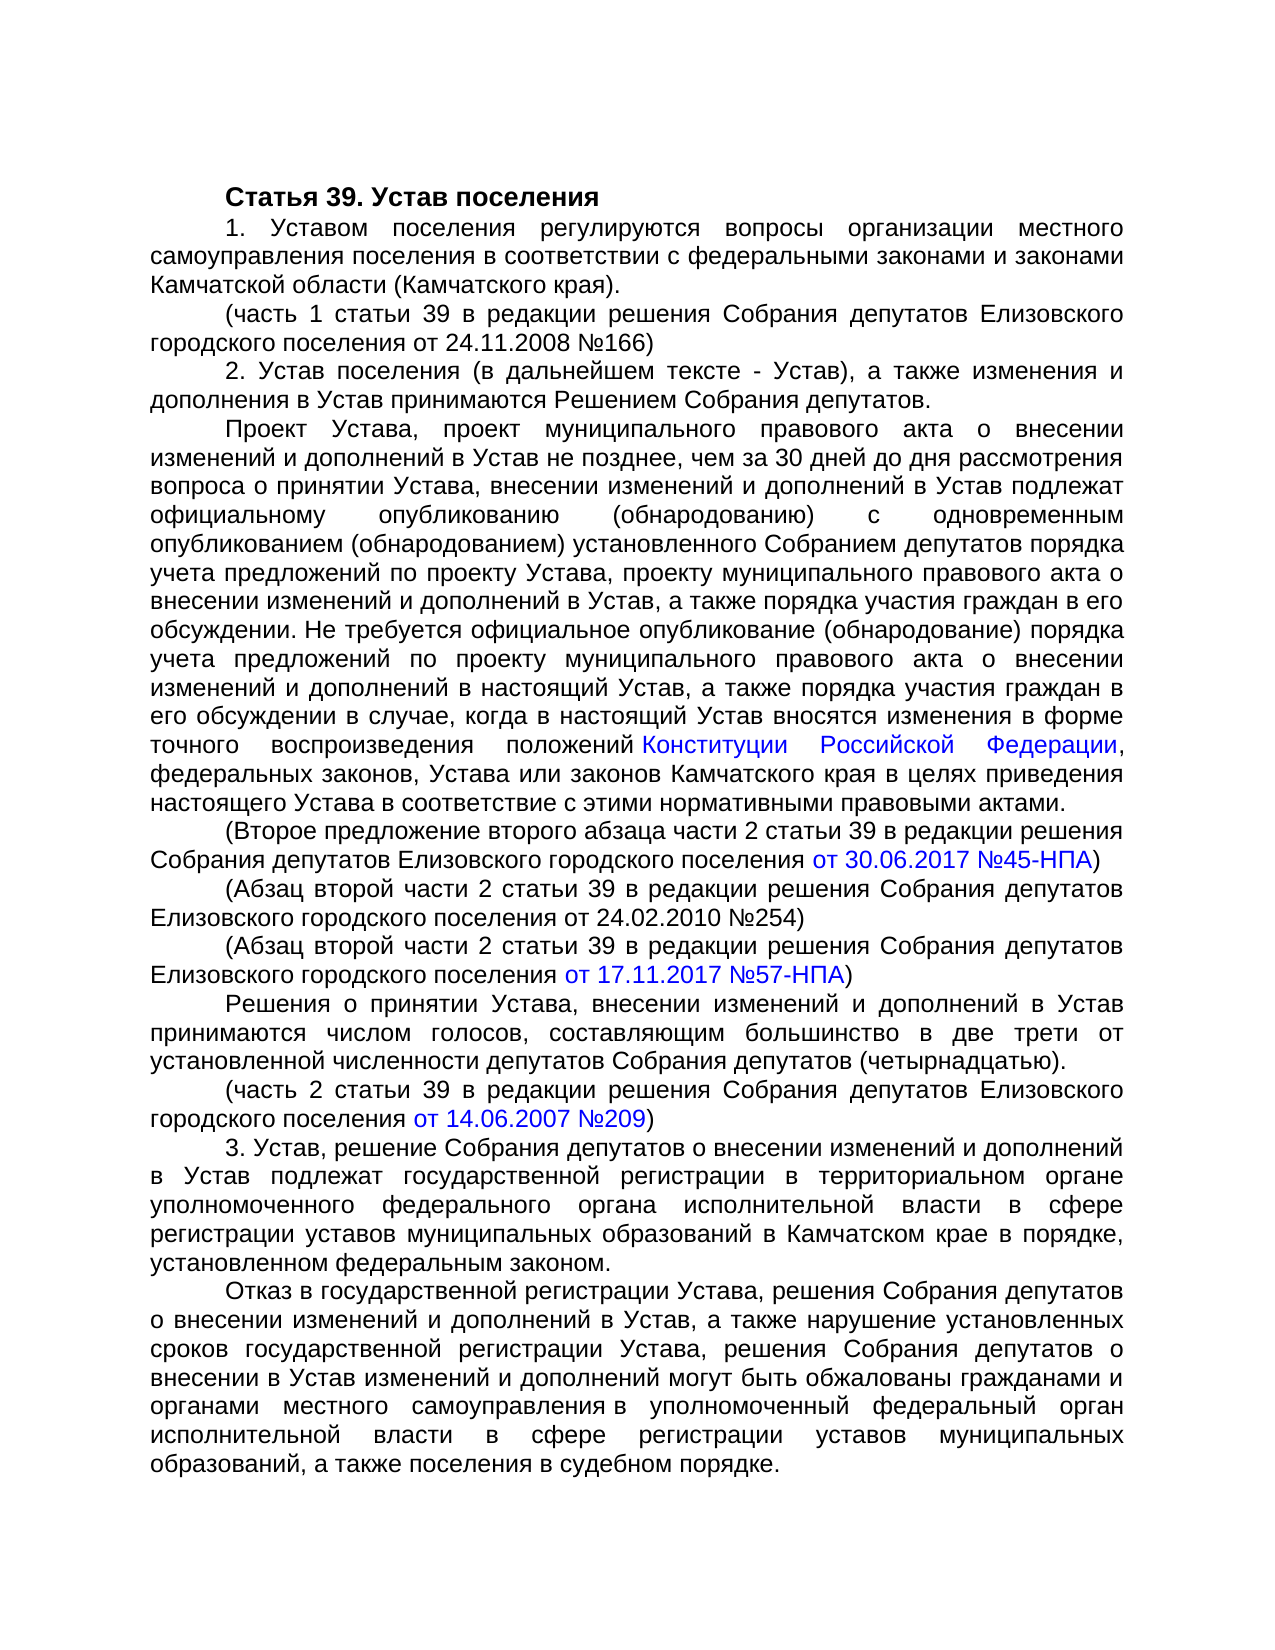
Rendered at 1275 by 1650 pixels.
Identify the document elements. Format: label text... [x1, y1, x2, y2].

text (Абзац второй части 2 статьи 39 в редакции решения Собрания депутатов Елизовского городского поселения от 17.11.2017 №57-НПА) [150, 931, 1125, 989]
text (Абзац второй части 2 статьи 39 в редакции решения Собрания депутатов Елизовского городского поселения от 24.02.2010 №254) [150, 874, 1125, 931]
text 1. Уставом поселения регулируются вопросы организации местного самоуправления поселения в соответствии с федеральными законами и законами Камчатской области (Камчатского края). [150, 212, 1125, 299]
text Отказ в государственной регистрации Устава, решения Собрания депутатов о внесении изменений и дополнений в Устав, а также нарушение установленных сроков государственной регистрации Устава, решения Собрания депутатов о внесении в Устав изменений и дополнений могут быть обжалованы гражданами и органами местного самоуправления в уполномоченный федеральный орган исполнительной власти в сфере регистрации уставов муниципальных образований, а также поселения в судебном порядке. [150, 1276, 1125, 1477]
text (часть 1 статьи 39 в редакции решения Собрания депутатов Елизовского городского поселения от 24.11.2008 №166) [150, 299, 1125, 356]
text 3. Устав, решение Собрания депутатов о внесении изменений и дополнений в Устав подлежат государственной регистрации в территориальном органе уполномоченного федерального органа исполнительной власти в сфере регистрации уставов муниципальных образований в Камчатском крае в порядке, установленном федеральным законом. [150, 1132, 1125, 1276]
text (часть 2 статьи 39 в редакции решения Собрания депутатов Елизовского городского поселения от 14.06.2007 №209) [150, 1075, 1125, 1132]
text Решения о принятии Устава, внесении изменений и дополнений в Устав принимаются числом голосов, составляющим большинство в две трети от установленной численности депутатов Собрания депутатов (четырнадцатью). [150, 989, 1125, 1075]
text Статья 39. Устав поселения [150, 181, 1125, 212]
text Проект Устава, проект муниципального правового акта о внесении изменений и дополнений в Устав не позднее, чем за 30 дней до дня рассмотрения вопроса о принятии Устава, внесении изменений и дополнений в Устав подлежат официальному опубликованию (обнародованию) с одновременным опубликованием (обнародованием) установленного Собранием депутатов порядка учета предложений по проекту Устава, проекту муниципального правового акта о внесении изменений и дополнений в Устав, а также порядка участия граждан в его обсуждении. Не требуется официальное опубликование (обнародование) порядка учета предложений по проекту муниципального правового акта о внесении изменений и дополнений в настоящий Устав, а также порядка участия граждан в его обсуждении в случае, когда в настоящий Устав вносятся изменения в форме точного воспроизведения положений Конституции Российской Федерации, федеральных законов, Устава или законов Камчатского края в целях приведения настоящего Устава в соответствие с этими нормативными правовыми актами. [150, 414, 1125, 816]
text 2. Устав поселения (в дальнейшем тексте - Устав), а также изменения и дополнения в Устав принимаются Решением Собрания депутатов. [150, 356, 1125, 414]
text (Второе предложение второго абзаца части 2 статьи 39 в редакции решения Собрания депутатов Елизовского городского поселения от 30.06.2017 №45-НПА) [150, 816, 1125, 874]
